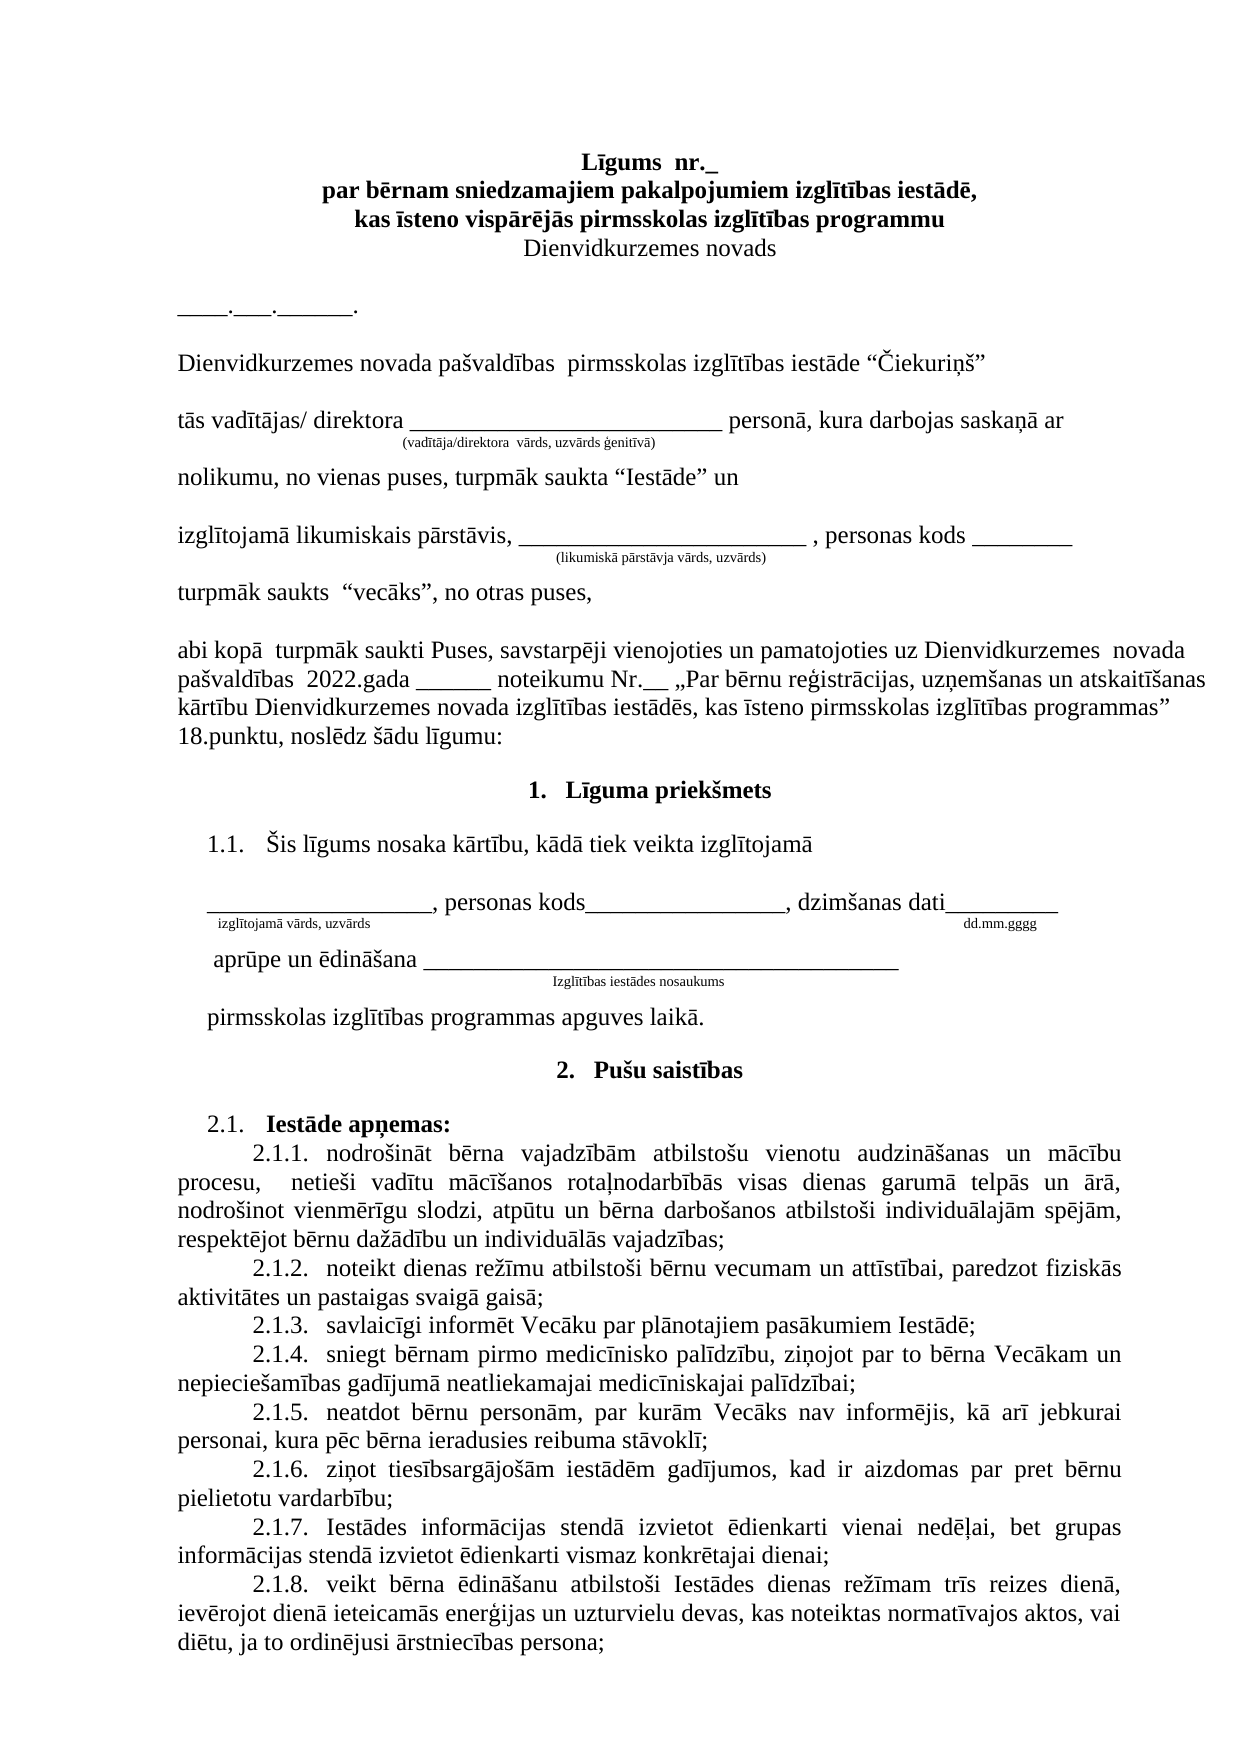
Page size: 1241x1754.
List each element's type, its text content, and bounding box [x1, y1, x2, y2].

list Pušu saistības [177, 1055, 1122, 1084]
text izglītojamā vārds, uzvārds dd.mm.gggg [207, 915, 1122, 944]
text kas īsteno vispārējās pirmsskolas izglītības programmu [177, 204, 1122, 233]
list Līguma priekšmets [177, 775, 1122, 804]
text __________________, personas kods________________, dzimšanas dati_________ [207, 887, 1122, 915]
text abi kopā turpmāk saukti Puses, savstarpēji vienojoties un pamatojoties uz Dienvidkurzemes novada pašvaldības 2022.gada ______ noteikumu Nr.__ „Par bērnu reģistrācijas, uzņemšanas un atskaitīšanas kārtību Dienvidkurzemes novada izglītības iestādēs, kas īsteno pirmsskolas izglītības programmas” 18.punktu, noslēdz šādu līgumu: [177, 635, 1211, 750]
text pirmsskolas izglītības programmas apguves laikā. [207, 1002, 1122, 1030]
text turpmāk saukts “vecāks”, no otras puses, [177, 577, 1211, 606]
list neatdot bērnu personām, par kurām Vecāks nav informējis, kā arī jebkurai personai, kura pēc bērna ieradusies reibuma stāvoklī; [177, 1397, 1122, 1454]
list veikt bērna ēdināšanu atbilstoši Iestādes dienas režīmam trīs reizes dienā, ievērojot dienā ieteicamās enerģijas un uzturvielu devas, kas noteiktas normatīvajos aktos, vai diētu, ja to ordinējusi ārstniecības persona; [177, 1569, 1122, 1655]
text tās vadītājas/ direktora _________________________ personā, kura darbojas saskaņā ar [177, 405, 1211, 434]
list Šis nosaka kārtību, kādā tiek veikta izglītojamā [177, 829, 1122, 857]
list sniegt bērnam pirmo medicīnisko palīdzību, ziņojot par to bērna Vecākam un nepieciešamības gadījumā neatliekamajai medicīniskajai palīdzībai; [177, 1339, 1122, 1397]
list nodrošināt bērna vajadzībām atbilstošu vienotu audzināšanas un mācību procesu, netieši vadītu mācīšanos rotaļnodarbībās visas dienas garumā telpās un ārā, nodrošinot vienmērīgu slodzi, atpūtu un bērna darbošanos atbilstoši individuālajām spējām, respektējot bērnu dažādību un individuālās vajadzības; [177, 1138, 1122, 1253]
text Dienvidkurzemes novads [177, 233, 1122, 262]
text par bērnam sniedzamajiem pakalpojumiem izglītības iestādē, [177, 176, 1122, 204]
text (vadītāja/direktora vārds, uzvārds ģenitīvā) [177, 434, 1211, 462]
text nolikumu, no vienas puses, turpmāk saukta “Iestāde” un [177, 462, 1211, 491]
text Izglītības iestādes nosaukums [207, 973, 1122, 1002]
list Iestādes informācijas stendā izvietot ēdienkarti vienai nedēļai, bet grupas informācijas stendā izvietot ēdienkarti vismaz konkrētajai dienai; [177, 1512, 1122, 1569]
list Iestāde apņemas: [207, 1109, 1122, 1138]
text Līgums nr._ [177, 147, 1122, 176]
text aprūpe un ēdināšana ______________________________________ [207, 944, 1122, 973]
list noteikt dienas režīmu atbilstoši bērnu vecumam un attīstībai, paredzot fiziskās aktivitātes un pastaigas svaigā gaisā; [177, 1253, 1122, 1310]
text izglītojamā likumiskais pārstāvis, _______________________ , personas kods ________ [177, 520, 1211, 549]
list savlaicīgi informēt Vecāku par plānotajiem pasākumiem Iestādē; [177, 1310, 1122, 1339]
list ziņot tiesībsargājošām iestādēm gadījumos, kad ir aizdomas par pret bērnu pielietotu vardarbību; [177, 1454, 1122, 1512]
text Dienvidkurzemes novada pašvaldības pirmsskolas izglītības iestāde “Čiekuriņš” [177, 348, 1211, 377]
text (likumiskā pārstāvja vārds, uzvārds) [177, 549, 1211, 577]
text ____.___.______. [177, 291, 1122, 319]
